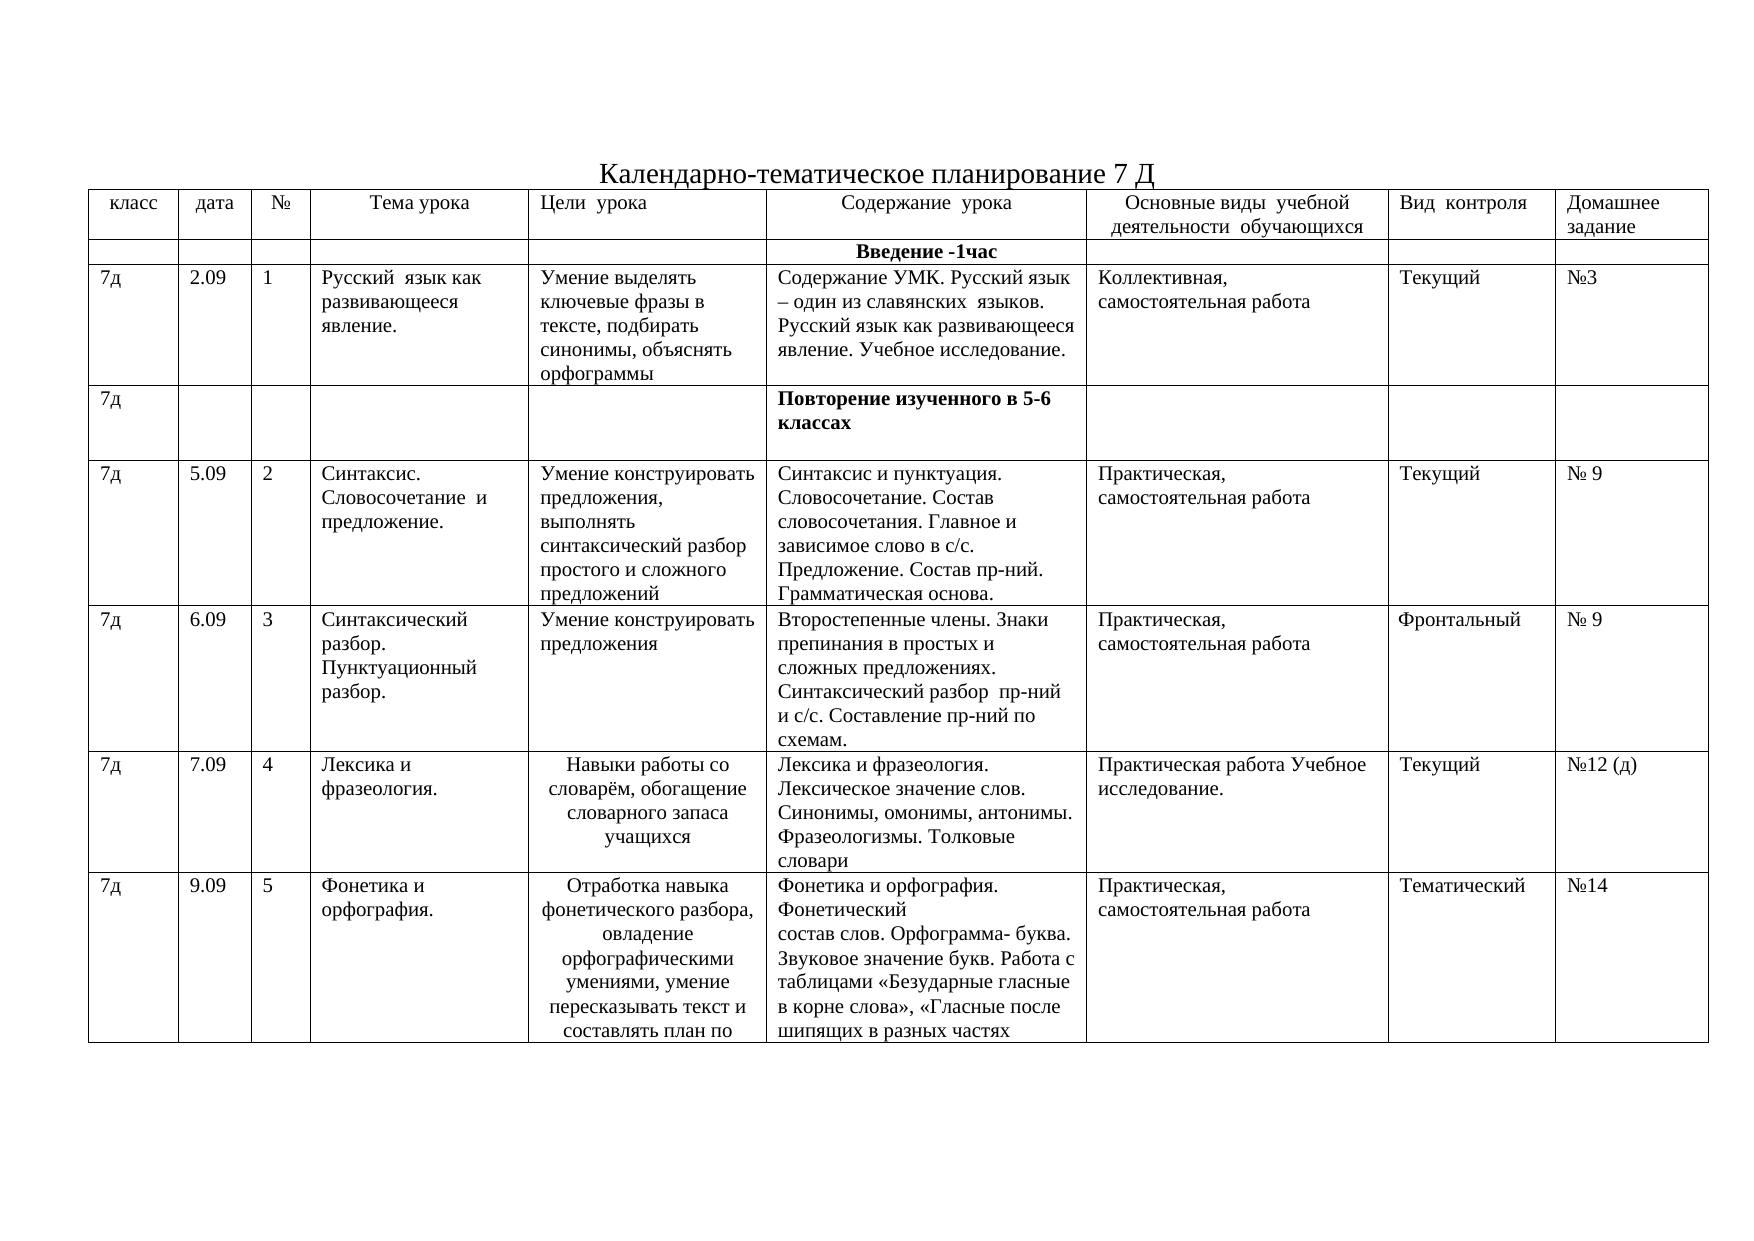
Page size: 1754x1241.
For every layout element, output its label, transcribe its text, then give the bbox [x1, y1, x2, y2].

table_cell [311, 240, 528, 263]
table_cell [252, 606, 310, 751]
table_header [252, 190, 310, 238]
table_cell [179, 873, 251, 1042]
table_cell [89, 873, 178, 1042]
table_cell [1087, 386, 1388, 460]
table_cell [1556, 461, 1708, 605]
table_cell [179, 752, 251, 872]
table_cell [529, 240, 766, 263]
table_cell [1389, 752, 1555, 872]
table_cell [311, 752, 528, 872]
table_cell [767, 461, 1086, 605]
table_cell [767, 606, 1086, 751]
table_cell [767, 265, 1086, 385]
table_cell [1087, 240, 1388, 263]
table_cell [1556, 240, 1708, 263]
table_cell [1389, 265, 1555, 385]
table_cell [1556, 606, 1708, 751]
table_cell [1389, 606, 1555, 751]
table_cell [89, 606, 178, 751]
text Календарно-тематическое планирование 7 Д [118, 156, 1636, 189]
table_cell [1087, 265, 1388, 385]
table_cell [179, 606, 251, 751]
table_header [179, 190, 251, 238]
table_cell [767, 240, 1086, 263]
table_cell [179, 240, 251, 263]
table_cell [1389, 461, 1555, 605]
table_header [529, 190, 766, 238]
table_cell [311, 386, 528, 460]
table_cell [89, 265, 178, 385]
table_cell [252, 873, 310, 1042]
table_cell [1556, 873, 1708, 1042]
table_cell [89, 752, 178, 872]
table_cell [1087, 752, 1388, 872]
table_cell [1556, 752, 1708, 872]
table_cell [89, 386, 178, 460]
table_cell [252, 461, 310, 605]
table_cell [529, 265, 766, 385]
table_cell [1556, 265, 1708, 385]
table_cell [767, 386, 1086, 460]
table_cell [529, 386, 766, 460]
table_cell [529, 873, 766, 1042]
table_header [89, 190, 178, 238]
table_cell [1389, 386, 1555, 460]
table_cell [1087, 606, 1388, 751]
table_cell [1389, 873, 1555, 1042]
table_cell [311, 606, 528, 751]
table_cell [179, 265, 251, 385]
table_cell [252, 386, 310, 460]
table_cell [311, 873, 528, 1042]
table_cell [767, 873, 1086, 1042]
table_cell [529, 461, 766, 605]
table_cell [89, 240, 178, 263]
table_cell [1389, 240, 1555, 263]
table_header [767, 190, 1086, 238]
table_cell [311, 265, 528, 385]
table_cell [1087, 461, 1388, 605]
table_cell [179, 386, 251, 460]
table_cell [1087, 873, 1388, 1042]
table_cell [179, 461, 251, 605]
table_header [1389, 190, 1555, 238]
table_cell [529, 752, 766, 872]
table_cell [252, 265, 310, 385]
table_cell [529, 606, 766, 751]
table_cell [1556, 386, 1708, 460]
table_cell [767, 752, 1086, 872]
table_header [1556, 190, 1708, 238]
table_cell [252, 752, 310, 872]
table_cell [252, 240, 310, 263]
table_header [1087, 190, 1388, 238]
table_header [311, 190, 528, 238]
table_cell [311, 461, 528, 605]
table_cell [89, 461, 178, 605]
